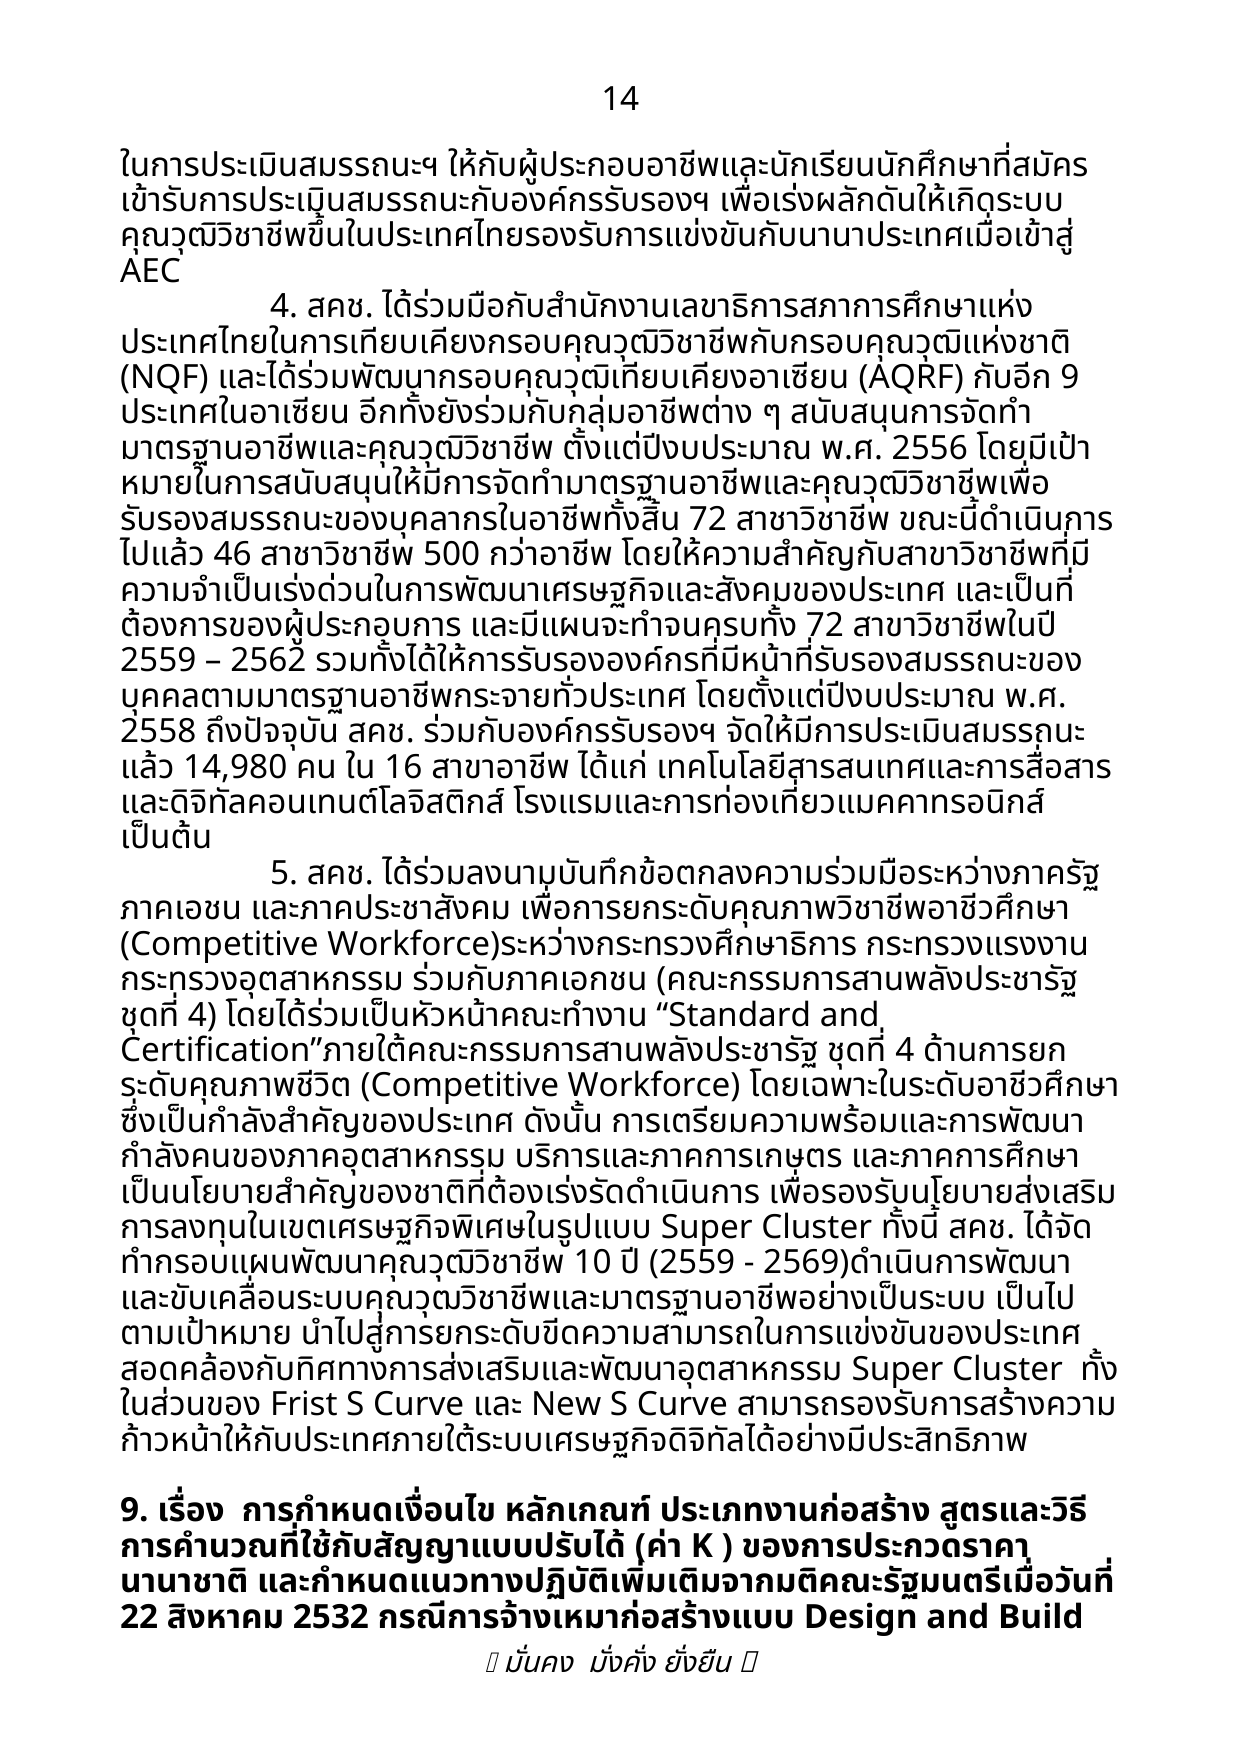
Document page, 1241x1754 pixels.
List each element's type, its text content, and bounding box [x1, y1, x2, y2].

text 9. เรื่อง การกำหนดเงื่อนไข หลักเกณฑ์ ประเภทงานก่อสร้าง สูตรและวิธีการคำนวณที่ใช้กับสัญญาแบบปรับได้ (ค่า K ) ของการประกวดราคานานาชาติ และกำหนดแนวทางปฏิบัติเพิ่มเติมจากมติคณะรัฐมนตรีเมื่อวันที่ 22 สิงหาคม 2532 กรณีการจ้างเหมาก่อสร้างแบบ Design and Build [120, 1493, 1120, 1635]
text 4. สคช. ได้ร่วมมือกับสำนักงานเลขาธิการสภาการศึกษาแห่งประเทศไทยในการเทียบเคียงกรอบคุณวุฒิวิชาชีพกับกรอบคุณวุฒิแห่งชาติ (NQF) และได้ร่วมพัฒนากรอบคุณวุฒิเทียบเคียงอาเซียน (AQRF) กับอีก 9 ประเทศในอาเซียน อีกทั้งยังร่วมกับกลุ่มอาชีพต่าง ๆ สนับสนุนการจัดทำมาตรฐานอาชีพและคุณวุฒิวิชาชีพ ตั้งแต่ปีงบประมาณ พ.ศ. 2556 โดยมีเป้าหมายในการสนับสนุนให้มีการจัดทำมาตรฐานอาชีพและคุณวุฒิวิชาชีพเพื่อรับรองสมรรถนะของบุคลากรในอาชีพทั้งสิ้น 72 สาชาวิชาชีพ ขณะนี้ดำเนินการไปแล้ว 46 สาชาวิชาชีพ 500 กว่าอาชีพ โดยให้ความสำคัญกับสาขาวิชาชีพที่มีความจำเป็นเร่งด่วนในการพัฒนาเศรษฐกิจและสังคมของประเทศ และเป็นที่ต้องการของผู้ประกอบการ และมีแผนจะทำจนครบทั้ง 72 สาขาวิชาชีพในปี 2559 – 2562 รวมทั้งได้ให้การรับรององค์กรที่มีหน้าที่รับรองสมรรถนะของบุคคลตามมาตรฐานอาชีพกระจายทั่วประเทศ โดยตั้งแต่ปีงบประมาณ พ.ศ. 2558 ถึงปัจจุบัน สคช. ร่วมกับองค์กรรับรองฯ จัดให้มีการประเมินสมรรถนะแล้ว 14,980 คน ใน 16 สาขาอาชีพ ได้แก่ เทคโนโลยีสารสนเทศและการสื่อสาร และดิจิทัลคอนเทนต์โลจิสติกส์ โรงแรมและการท่องเที่ยวแมคคาทรอนิกส์ เป็นต้น [120, 289, 1120, 856]
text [120, 148, 1120, 289]
text 5. สคช. ได้ร่วมลงนามบันทึกข้อตกลงความร่วมมือระหว่างภาครัฐ ภาคเอชน และภาคประชาสังคม เพื่อการยกระดับคุณภาพวิชาชีพอาชีวศึกษา (Competitive Workforce)ระหว่างกระทรวงศึกษาธิการ กระทรวงแรงงาน กระทรวงอุตสาหกรรม ร่วมกับภาคเอกชน (คณะกรรมการสานพลังประชารัฐ ชุดที่ 4) โดยได้ร่วมเป็นหัวหน้าคณะทำงาน “Standard and Certification”ภายใต้คณะกรรมการสานพลังประชารัฐ ชุดที่ 4 ด้านการยกระดับคุณภาพชีวิต (Competitive Workforce) โดยเฉพาะในระดับอาชีวศึกษาซึ่งเป็นกำลังสำคัญของประเทศ ดังนั้น การเตรียมความพร้อมและการพัฒนากำลังคนของภาคอุตสาหกรรม บริการและภาคการเกษตร และภาคการศึกษา เป็นนโยบายสำคัญของชาติที่ต้องเร่งรัดดำเนินการ เพื่อรองรับนโยบายส่งเสริมการลงทุนในเขตเศรษฐกิจพิเศษในรูปแบบ Super Cluster ทั้งนี้ สคช. ได้จัดทำกรอบแผนพัฒนาคุณวุฒิวิชาชีพ 10 ปี (2559 - 2569)ดำเนินการพัฒนาและขับเคลื่อนระบบคุณวุฒวิชาชีพและมาตรฐานอาชีพอย่างเป็นระบบ เป็นไปตามเป้าหมาย นำไปสู่การยกระดับขีดความสามารถในการแข่งขันของประเทศสอดคล้องกับทิศทางการส่งเสริมและพัฒนาอุตสาหกรรม Super Cluster ทั้งในส่วนของ Frist S Curve และ New S Curve สามารถรองรับการสร้างความก้าวหน้าให้กับประเทศภายใต้ระบบเศรษฐกิจดิจิทัลได้อย่างมีประสิทธิภาพ [120, 856, 1120, 1458]
